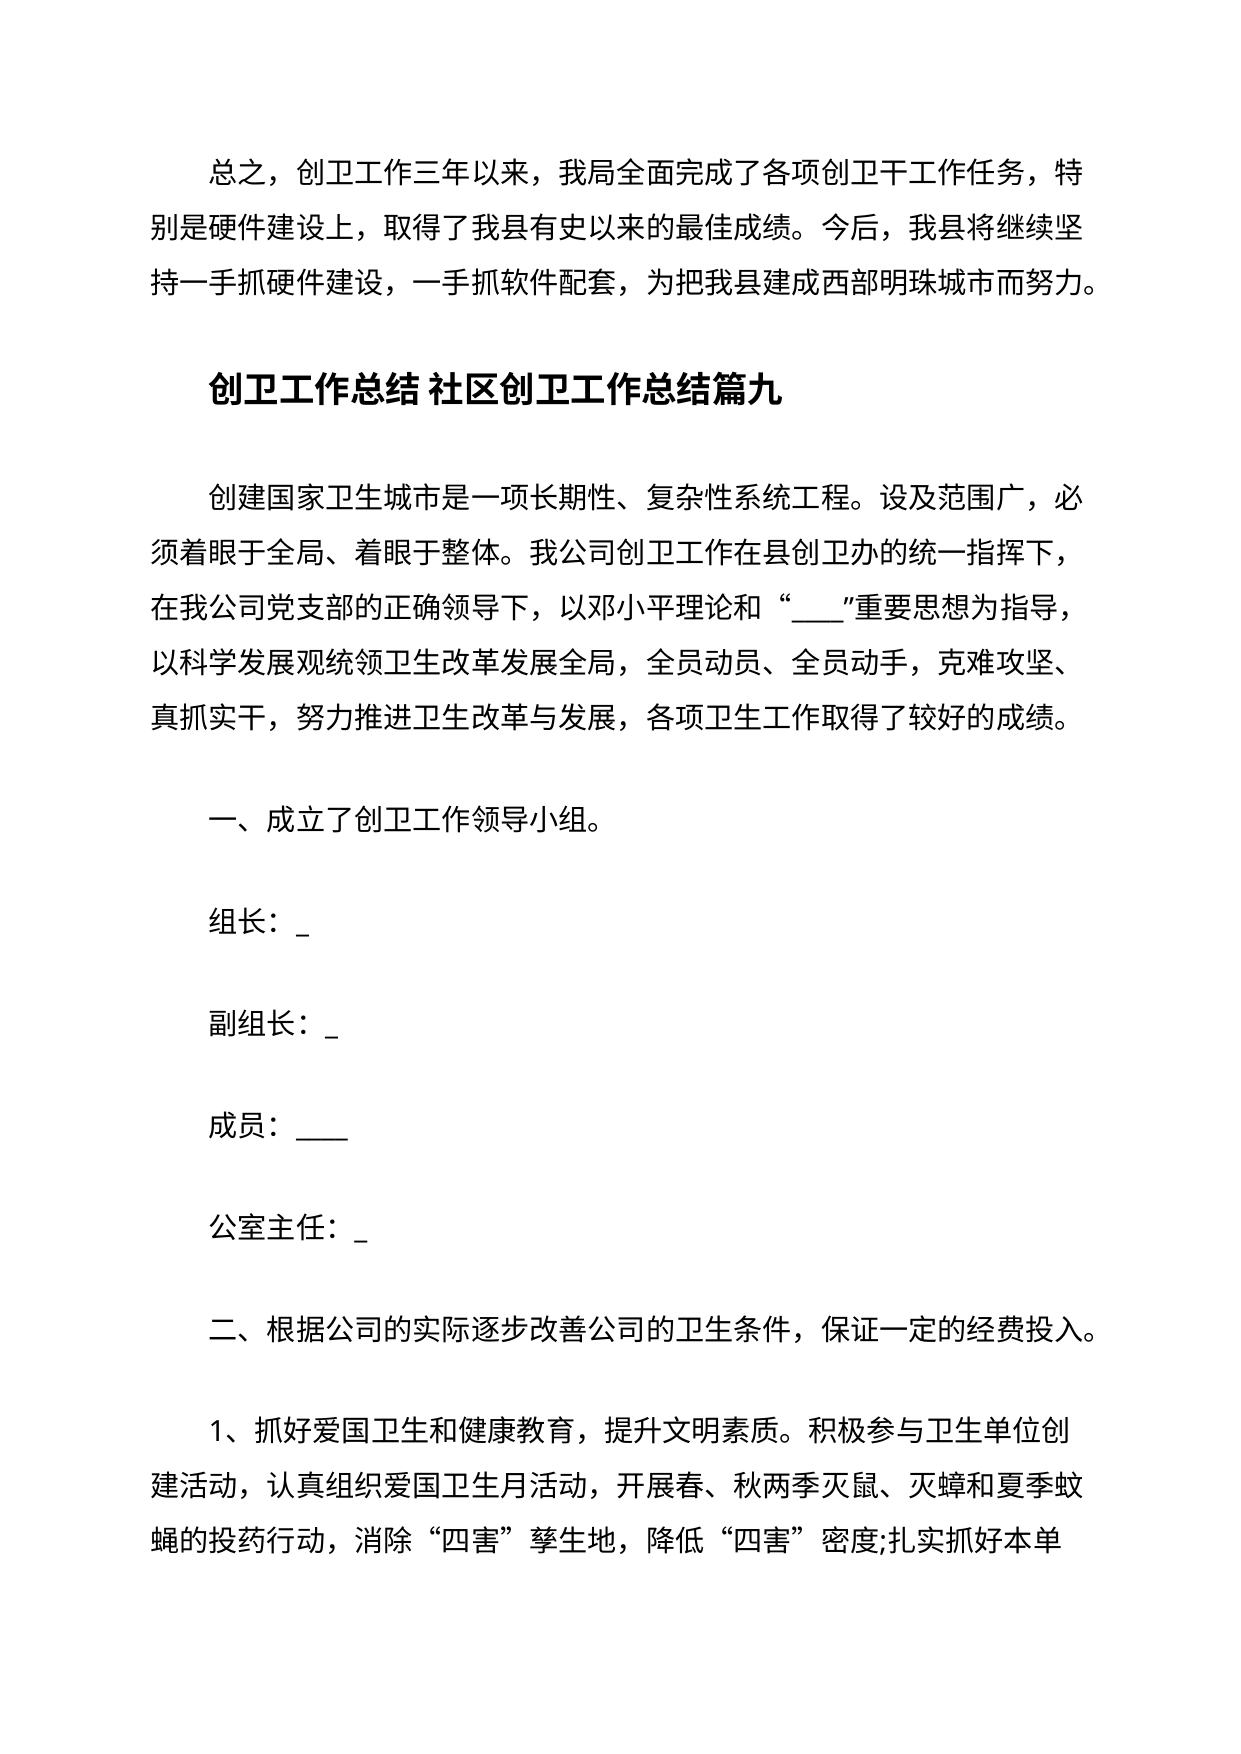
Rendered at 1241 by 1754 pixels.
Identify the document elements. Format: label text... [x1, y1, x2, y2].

text 总之，创卫工作三年以来，我局全面完成了各项创卫干工作任务，特别是硬件建设上，取得了我县有史以来的最佳成绩。今后，我县将继续坚持一手抓硬件建设，一手抓软件配套，为把我县建成西部明珠城市而努力。 [150, 150, 1090, 302]
text 二、根据公司的实际逐步改善公司的卫生条件，保证一定的经费投入。 [150, 1306, 1090, 1348]
text 公室主任：_ [150, 1204, 1090, 1247]
text 创卫工作总结 社区创卫工作总结篇九 [150, 362, 1090, 413]
text 创建国家卫生城市是一项长期性、复杂性系统工程。设及范围广，必须着眼于全局、着眼于整体。我公司创卫工作在县创卫办的统一指挥下，在我公司党支部的正确领导下，以邓小平理论和“____”重要思想为指导，以科学发展观统领卫生改革发展全局，全员动员、全员动手，克难攻坚、真抓实干，努力推进卫生改革与发展，各项卫生工作取得了较好的成绩。 [150, 475, 1090, 737]
text 副组长：_ [150, 1000, 1090, 1043]
text 组长：_ [150, 898, 1090, 941]
text 一、成立了创卫工作领导小组。 [150, 796, 1090, 839]
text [150, 1408, 1090, 1560]
text 成员：____ [150, 1102, 1090, 1144]
